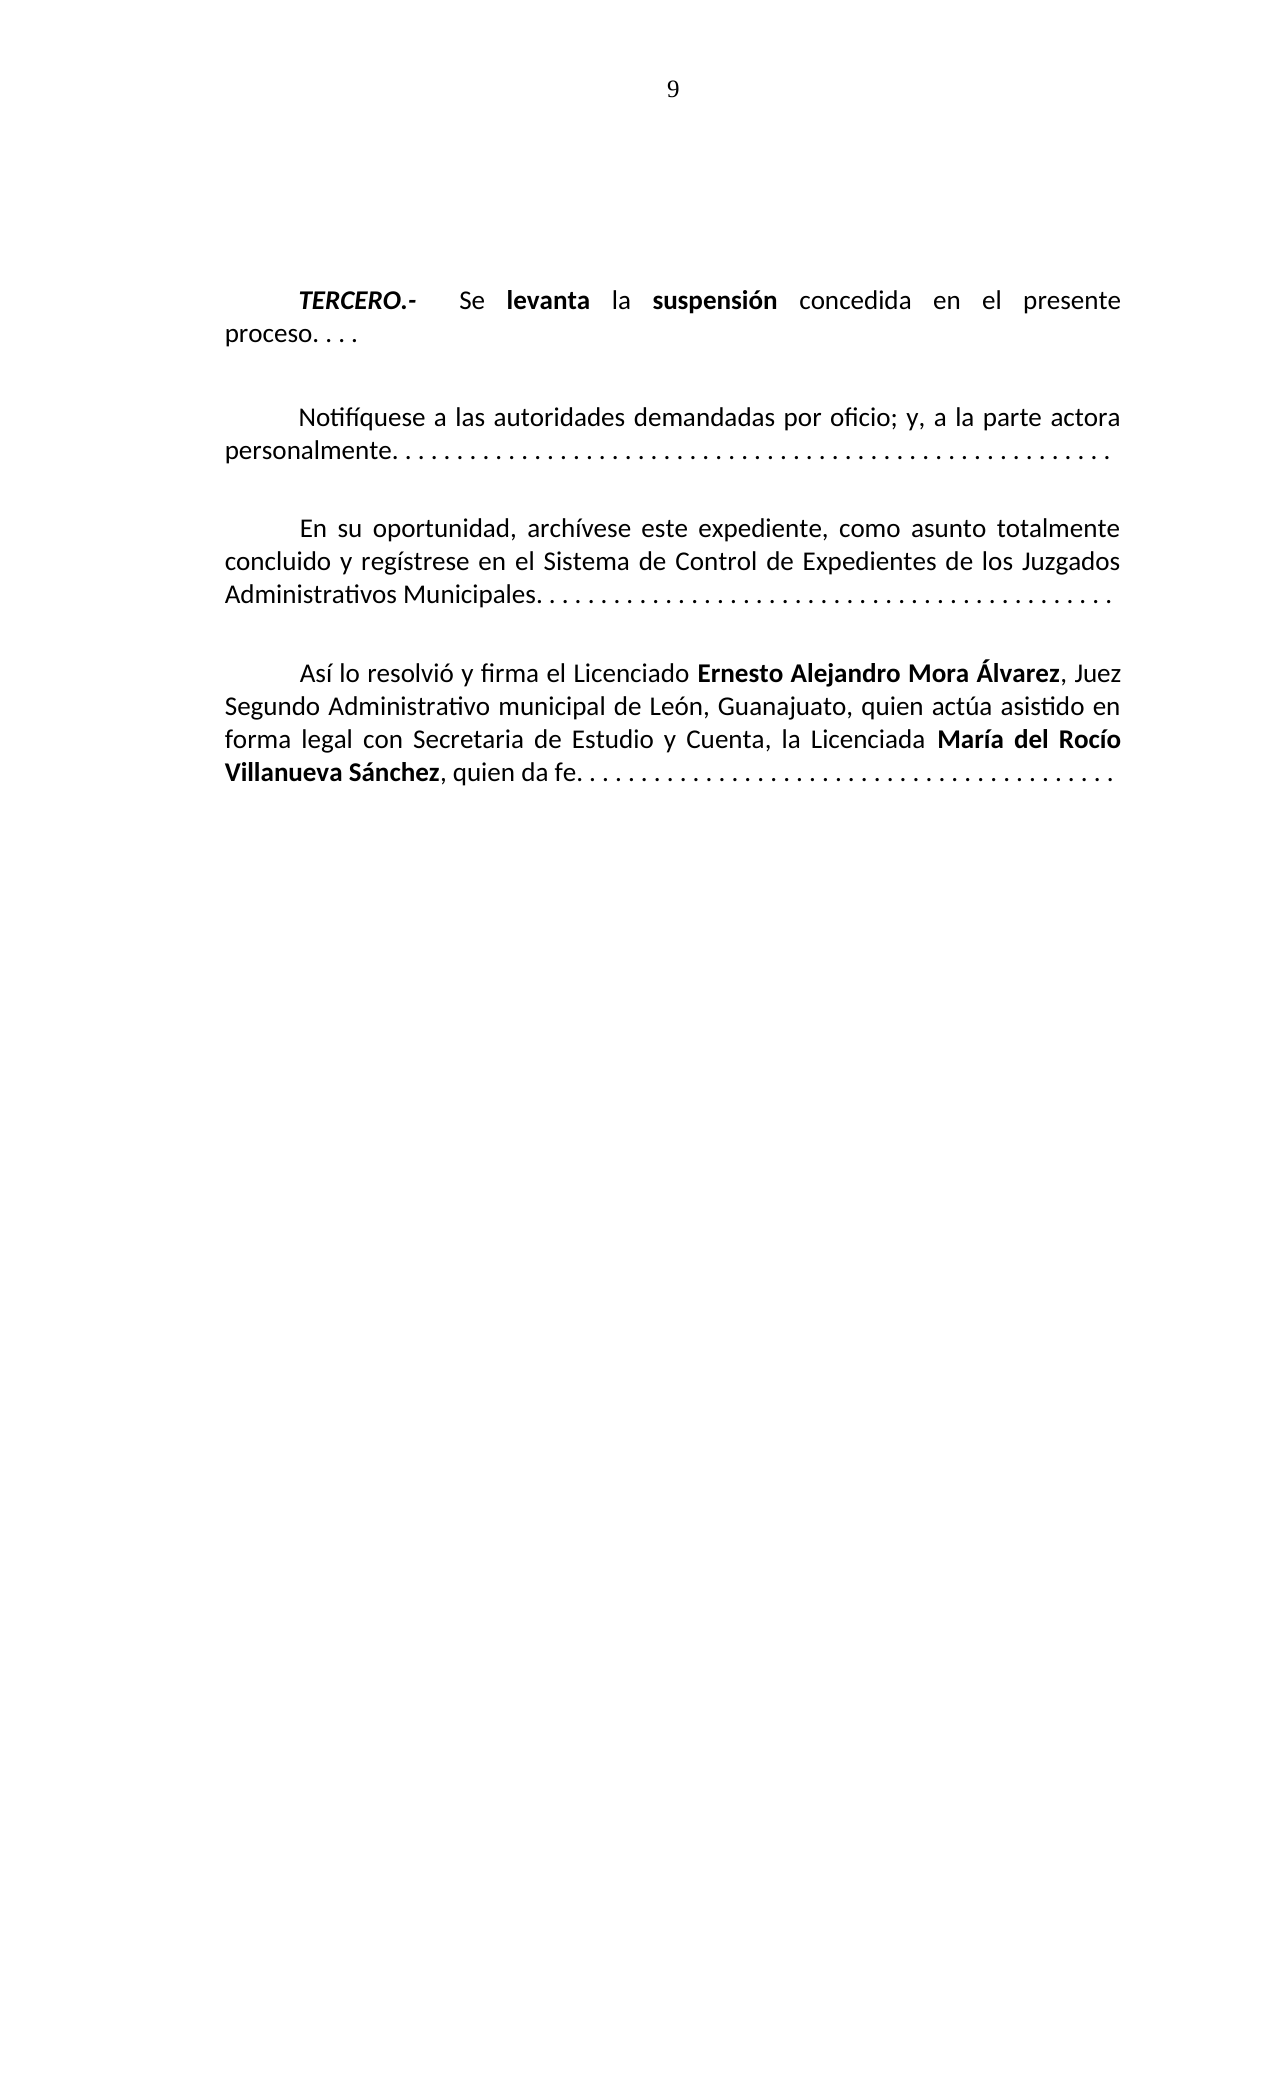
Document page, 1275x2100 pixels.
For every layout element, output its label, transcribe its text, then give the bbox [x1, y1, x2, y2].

text TERCERO.- Se levanta la suspensión concedida en el presente proceso. . . . [224, 283, 1121, 349]
text Notifíquese a las autoridades demandadas por oficio; y, a la parte actora personalmente. . . . . . . . . . . . . . . . . . . . . . . . . . . . . . . . . . . . . . . . . . . . . . . . . . . . . . . . [224, 400, 1121, 466]
text Así lo resolvió y firma el Licenciado Ernesto Alejandro Mora Álvarez, Juez Segundo Administrativo municipal de León, Guanajuato, quien actúa asistido en forma legal con Secretaria de Estudio y Cuenta, la Licenciada María del Rocío Villanueva Sánchez, quien da fe. . . . . . . . . . . . . . . . . . . . . . . . . . . . . . . . . . . . . . . . . . [224, 656, 1121, 788]
text En su oportunidad, archívese este expediente, como asunto totalmente concluido y regístrese en el Sistema de Control de Expedientes de los Juzgados Administrativos Municipales. . . . . . . . . . . . . . . . . . . . . . . . . . . . . . . . . . . . . . . . . . . . . [224, 511, 1121, 610]
